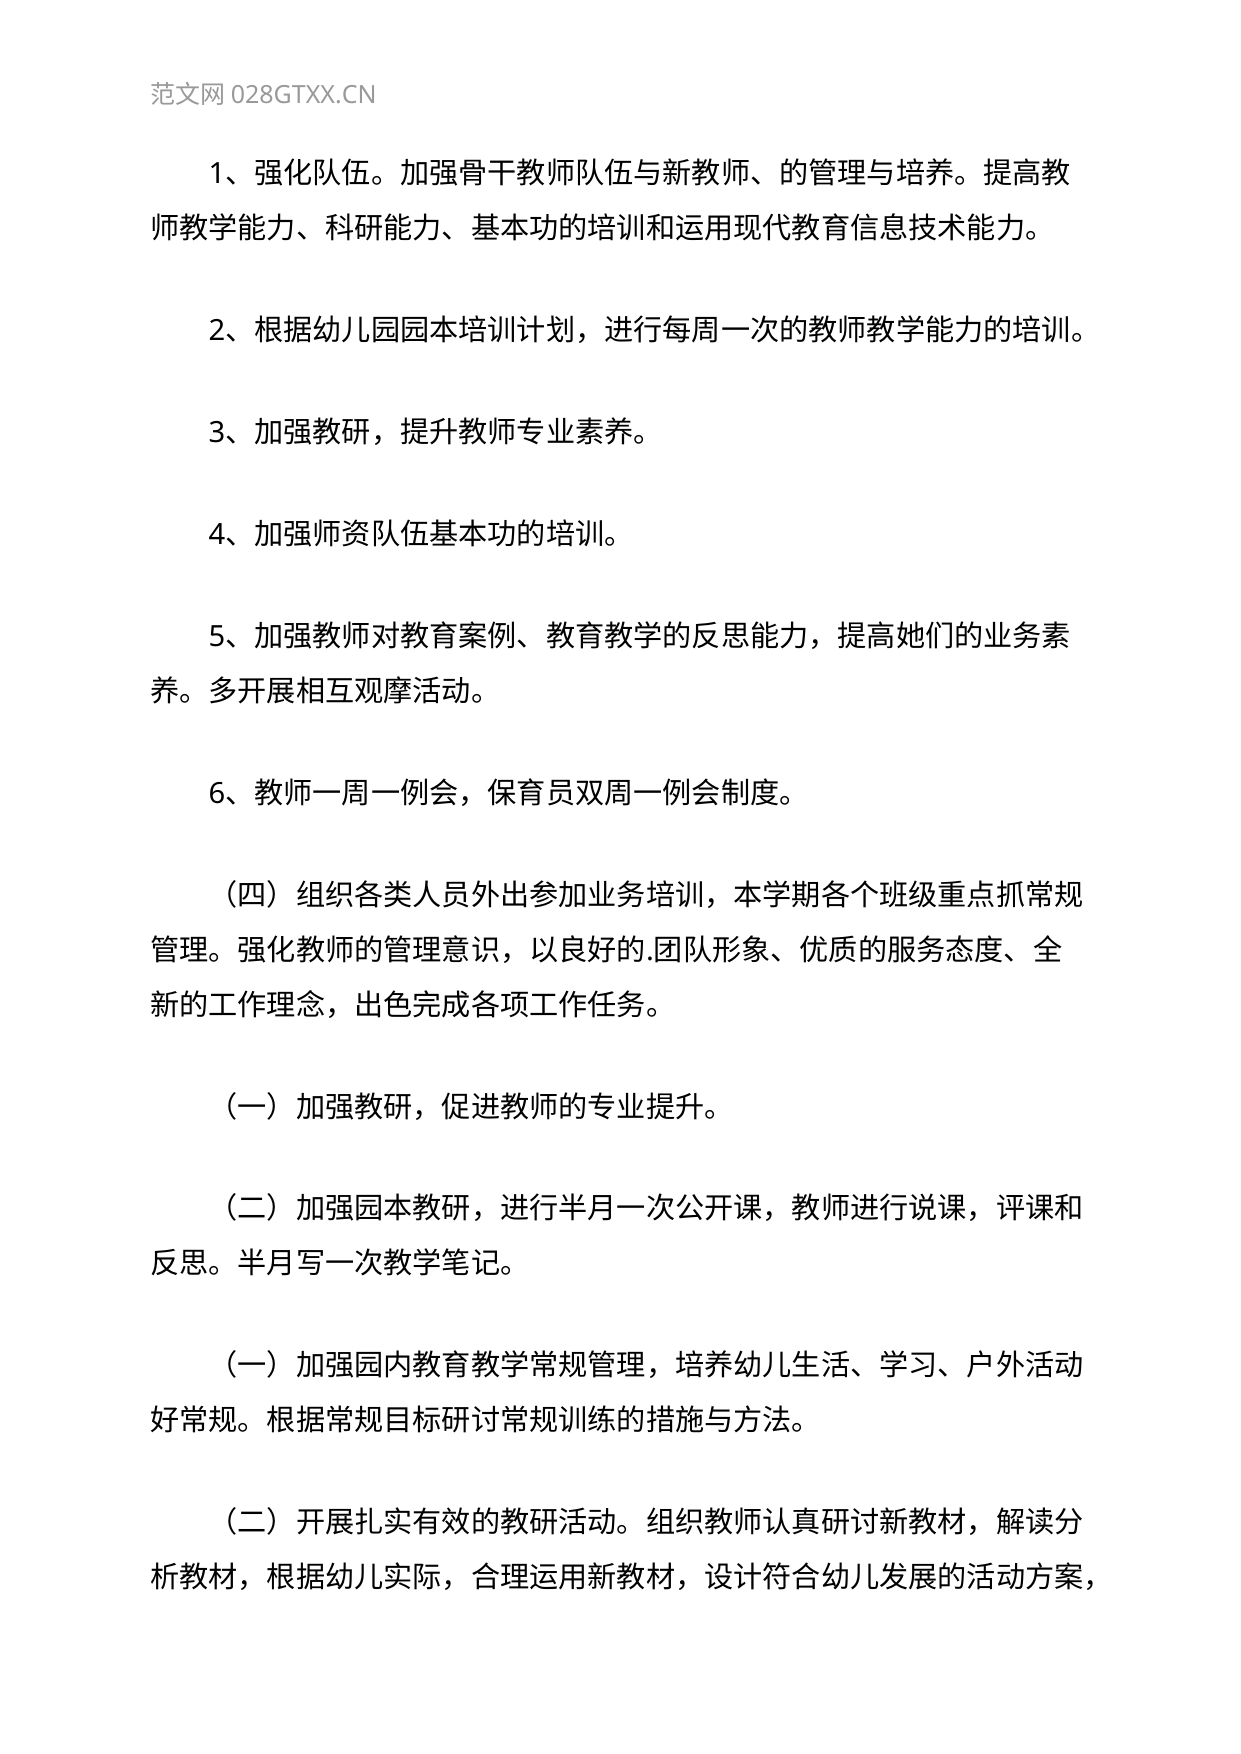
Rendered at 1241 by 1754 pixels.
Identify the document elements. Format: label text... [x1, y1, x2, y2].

text 5、加强教师对教育案例、教育教学的反思能力，提高她们的业务素养。多开展相互观摩活动。 [150, 613, 1090, 710]
text （一）加强园内教育教学常规管理，培养幼儿生活、学习、户外活动好常规。根据常规目标研讨常规训练的措施与方法。 [150, 1342, 1090, 1439]
text （一）加强教研，促进教师的专业提升。 [150, 1083, 1090, 1125]
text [150, 1498, 1090, 1595]
text 1、强化队伍。加强骨干教师队伍与新教师、的管理与培养。提高教师教学能力、科研能力、基本功的培训和运用现代教育信息技术能力。 [150, 150, 1090, 247]
text 3、加强教研，提升教师专业素养。 [150, 409, 1090, 451]
text 4、加强师资队伍基本功的培训。 [150, 511, 1090, 553]
text 6、教师一周一例会，保育员双周一例会制度。 [150, 769, 1090, 812]
text 2、根据幼儿园园本培训计划，进行每周一次的教师教学能力的培训。 [150, 307, 1090, 349]
text （二）加强园本教研，进行半月一次公开课，教师进行说课，评课和反思。半月写一次教学笔记。 [150, 1185, 1090, 1282]
text （四）组织各类人员外出参加业务培训，本学期各个班级重点抓常规管理。强化教师的管理意识，以良好的.团队形象、优质的服务态度、全新的工作理念，出色完成各项工作任务。 [150, 871, 1090, 1024]
